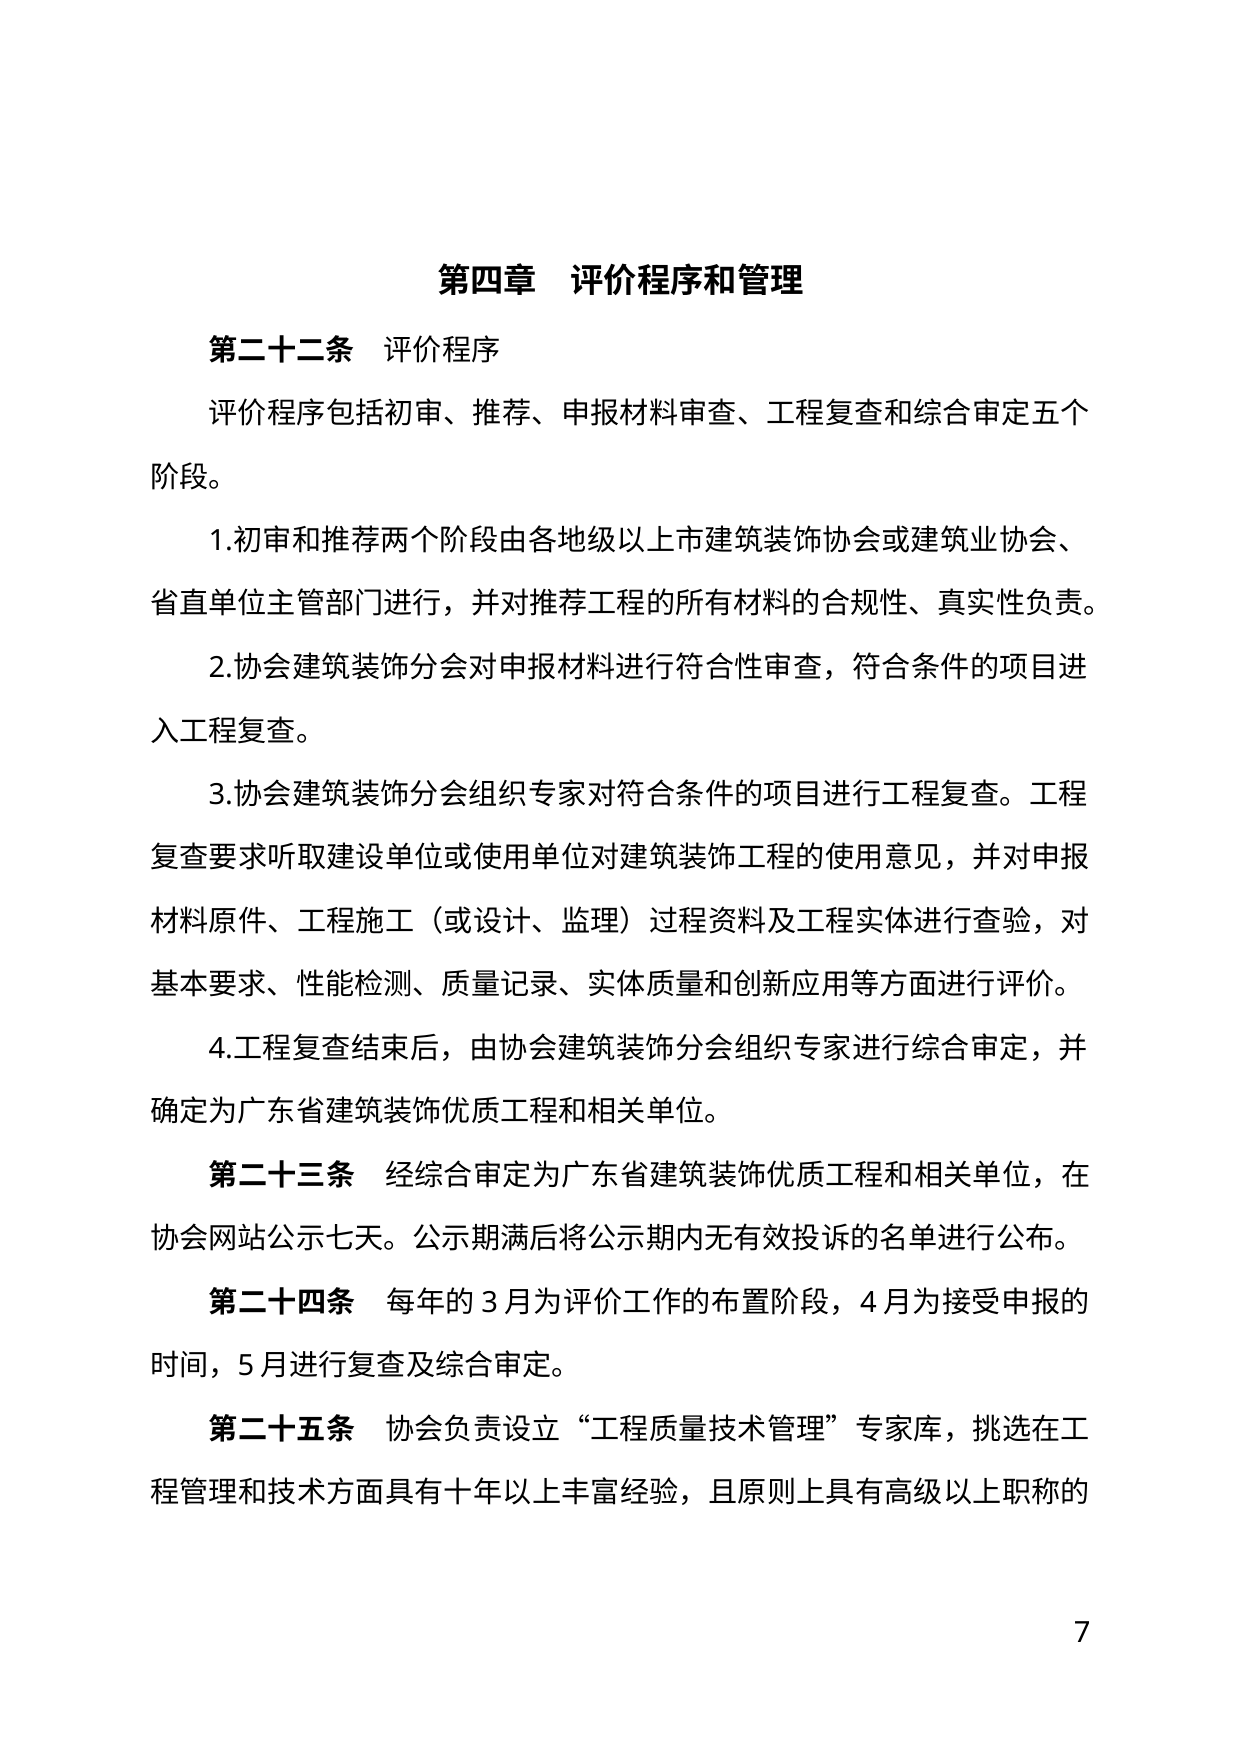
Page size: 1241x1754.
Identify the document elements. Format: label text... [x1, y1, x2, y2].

text 第二十四条 每年的3月为评价工作的布置阶段，4月为接受申报的时间，5月进行复查及综合审定。 [150, 1278, 1090, 1384]
text 第二十二条 评价程序 [150, 326, 1090, 368]
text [150, 1405, 1090, 1511]
text 第四章 评价程序和管理 [150, 254, 1090, 302]
text 4.工程复查结束后，由协会建筑装饰分会组织专家进行综合审定，并确定为广东省建筑装饰优质工程和相关单位。 [150, 1024, 1090, 1130]
text 1.初审和推荐两个阶段由各地级以上市建筑装饰协会或建筑业协会、省直单位主管部门进行，并对推荐工程的所有材料的合规性、真实性负责。 [150, 517, 1090, 622]
text 第二十三条 经综合审定为广东省建筑装饰优质工程和相关单位，在协会网站公示七天。公示期满后将公示期内无有效投诉的名单进行公布。 [150, 1151, 1090, 1257]
text 3.协会建筑装饰分会组织专家对符合条件的项目进行工程复查。工程复查要求听取建设单位或使用单位对建筑装饰工程的使用意见，并对申报材料原件、工程施工（或设计、监理）过程资料及工程实体进行查验，对基本要求、性能检测、质量记录、实体质量和创新应用等方面进行评价。 [150, 771, 1090, 1003]
text 评价程序包括初审、推荐、申报材料审查、工程复查和综合审定五个阶段。 [150, 390, 1090, 495]
text 2.协会建筑装饰分会对申报材料进行符合性审查，符合条件的项目进入工程复查。 [150, 643, 1090, 749]
